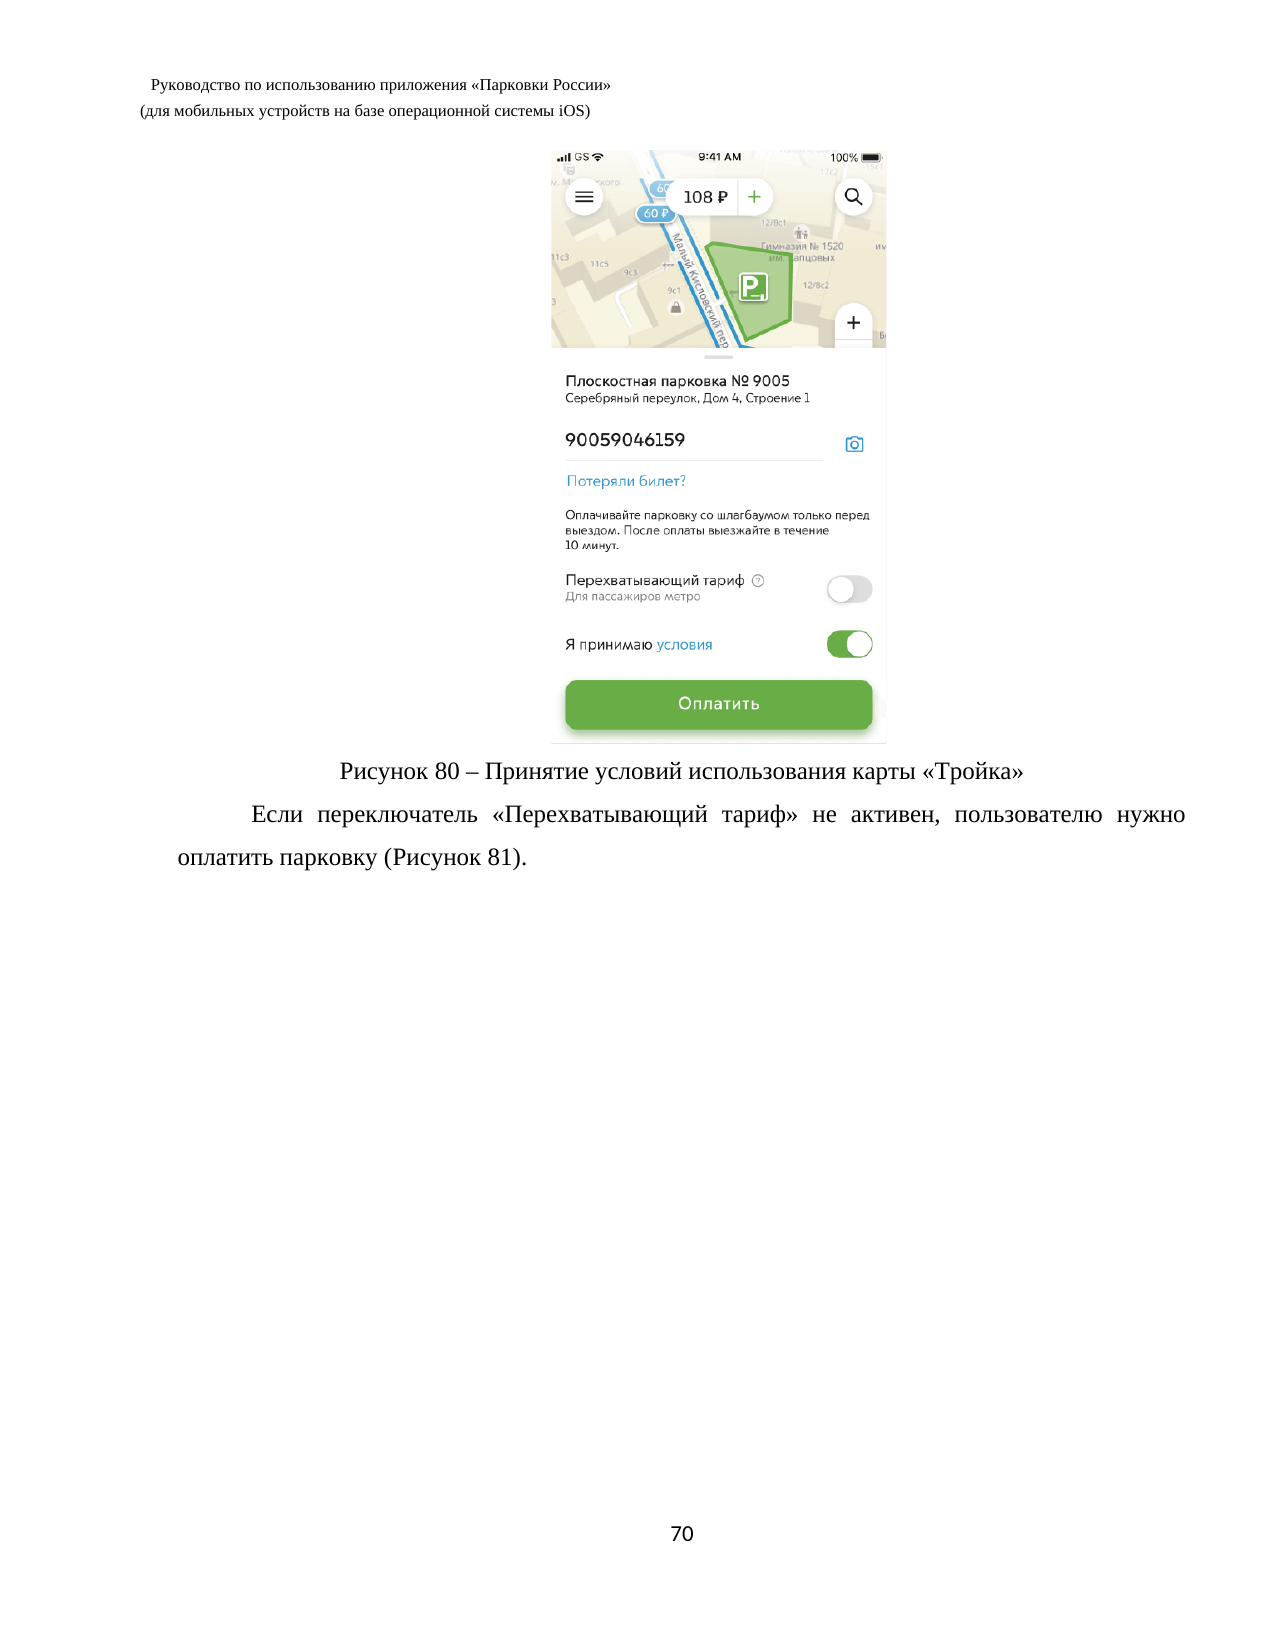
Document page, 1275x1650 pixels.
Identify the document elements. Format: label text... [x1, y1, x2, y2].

text Рисунок 80 – Принятие условий использования карты «Тройка» [177, 756, 1186, 785]
text Если переключатель «Перехватывающий тариф» не активен, пользователю нужно оплатить парковку (Рисунок 81). [177, 799, 1186, 871]
picture [551, 150, 887, 744]
